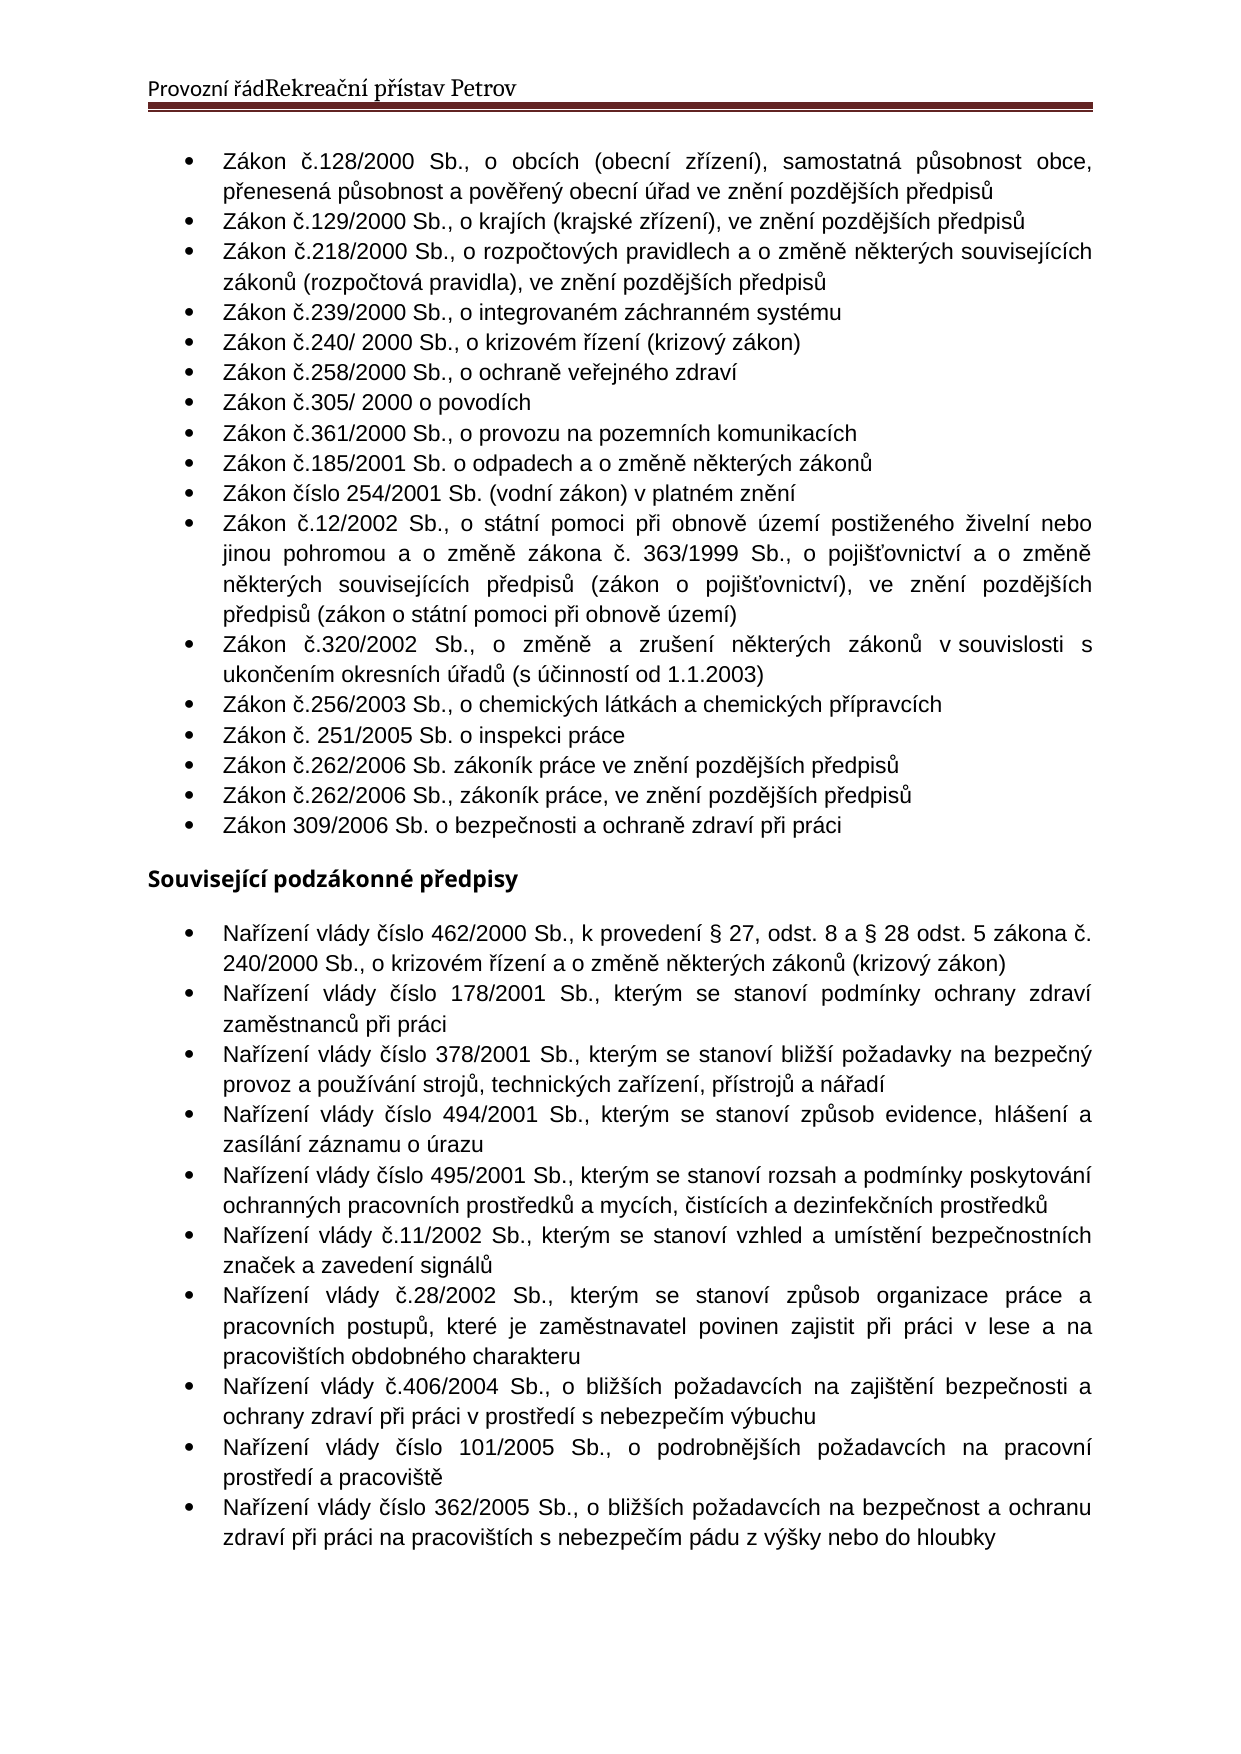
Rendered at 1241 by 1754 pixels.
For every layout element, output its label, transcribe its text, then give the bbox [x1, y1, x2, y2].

list Zákon č.320/2002 Sb., o změně a zrušení některých zákonů v souvislosti s ukončením okresních úřadů (s účinností od 1.1.2003) [185, 631, 1093, 687]
list Zákon číslo 254/2001 Sb. (vodní zákon) v platném znění [185, 480, 1093, 506]
list Nařízení vlády č.406/2004 Sb., o bližších požadavcích na zajištění bezpečnosti a ochrany zdraví při práci v prostředí s nebezpečím výbuchu [185, 1373, 1093, 1430]
list Zákon č.128/2000 Sb., o obcích (obecní zřízení), samostatná působnost obce, přenesená působnost a pověřený obecní úřad ve znění pozdějších předpisů [185, 148, 1093, 204]
list Zákon č.305/ 2000 o povodích [185, 389, 1093, 416]
list Zákon č.361/2000 Sb., o provozu na pozemních komunikacích [185, 419, 1093, 446]
list Zákon č.256/2003 Sb., o chemických látkách a chemických přípravcích [185, 691, 1093, 718]
list Nařízení vlády č.11/2002 Sb., kterým se stanoví vzhled a umístění bezpečnostních značek a zavedení signálů [185, 1222, 1093, 1279]
list Zákon č.258/2000 Sb., o ochraně veřejného zdraví [185, 359, 1093, 385]
list Nařízení vlády číslo 362/2005 Sb., o bližších požadavcích na bezpečnost a ochranu zdraví při práci na pracovištích s nebezpečím pádu z výšky nebo do hloubky [185, 1494, 1093, 1551]
list Zákon č.129/2000 Sb., o krajích (krajské zřízení), ve znění pozdějších předpisů [185, 208, 1093, 234]
list Nařízení vlády číslo 494/2001 Sb., kterým se stanoví způsob evidence, hlášení a zasílání záznamu o úrazu [185, 1101, 1093, 1158]
list Zákon č.239/2000 Sb., o integrovaném záchranném systému [185, 299, 1093, 325]
list Zákon č.262/2006 Sb. zákoník práce ve znění pozdějších předpisů [185, 752, 1093, 778]
text Související podzákonné předpisy [148, 863, 1093, 894]
list Zákon č.12/2002 Sb., o státní pomoci při obnově území postiženého živelní nebo jinou pohromou a o změně zákona č. 363/1999 Sb., o pojišťovnictví a o změně některých souvisejících předpisů (zákon o pojišťovnictví), ve znění pozdějších předpisů (zákon o státní pomoci při obnově území) [185, 510, 1093, 627]
list Nařízení vlády č.28/2002 Sb., kterým se stanoví způsob organizace práce a pracovních postupů, které je zaměstnavatel povinen zajistit při práci v lese a na pracovištích obdobného charakteru [185, 1282, 1093, 1369]
list Zákon č.240/ 2000 Sb., o krizovém řízení (krizový zákon) [185, 329, 1093, 355]
list Nařízení vlády číslo 178/2001 Sb., kterým se stanoví podmínky ochrany zdraví zaměstnanců při práci [185, 980, 1093, 1037]
list Nařízení vlády číslo 378/2001 Sb., kterým se stanoví bližší požadavky na bezpečný provoz a používání strojů, technických zařízení, přístrojů a nářadí [185, 1041, 1093, 1097]
list Nařízení vlády číslo 101/2005 Sb., o podrobnějších požadavcích na pracovní prostředí a pracoviště [185, 1433, 1093, 1490]
list Nařízení vlády číslo 495/2001 Sb., kterým se stanoví rozsah a podmínky poskytování ochranných pracovních prostředků a mycích, čistících a dezinfekčních prostředků [185, 1162, 1093, 1218]
list Zákon č. 251/2005 Sb. o inspekci práce [185, 722, 1093, 748]
list Zákon č.262/2006 Sb., zákoník práce, ve znění pozdějších předpisů [185, 782, 1093, 808]
list Zákon č.185/2001 Sb. o odpadech a o změně některých zákonů [185, 450, 1093, 476]
list Zákon č.218/2000 Sb., o rozpočtových pravidlech a o změně některých souvisejících zákonů (rozpočtová pravidla), ve znění pozdějších předpisů [185, 238, 1093, 295]
list Zákon 309/2006 Sb. o bezpečnosti a ochraně zdraví při práci [185, 812, 1093, 838]
list Nařízení vlády číslo 462/2000 Sb., k provedení § 27, odst. 8 a § 28 odst. 5 zákona č. 240/2000 Sb., o krizovém řízení a o změně některých zákonů (krizový zákon) [185, 920, 1093, 977]
